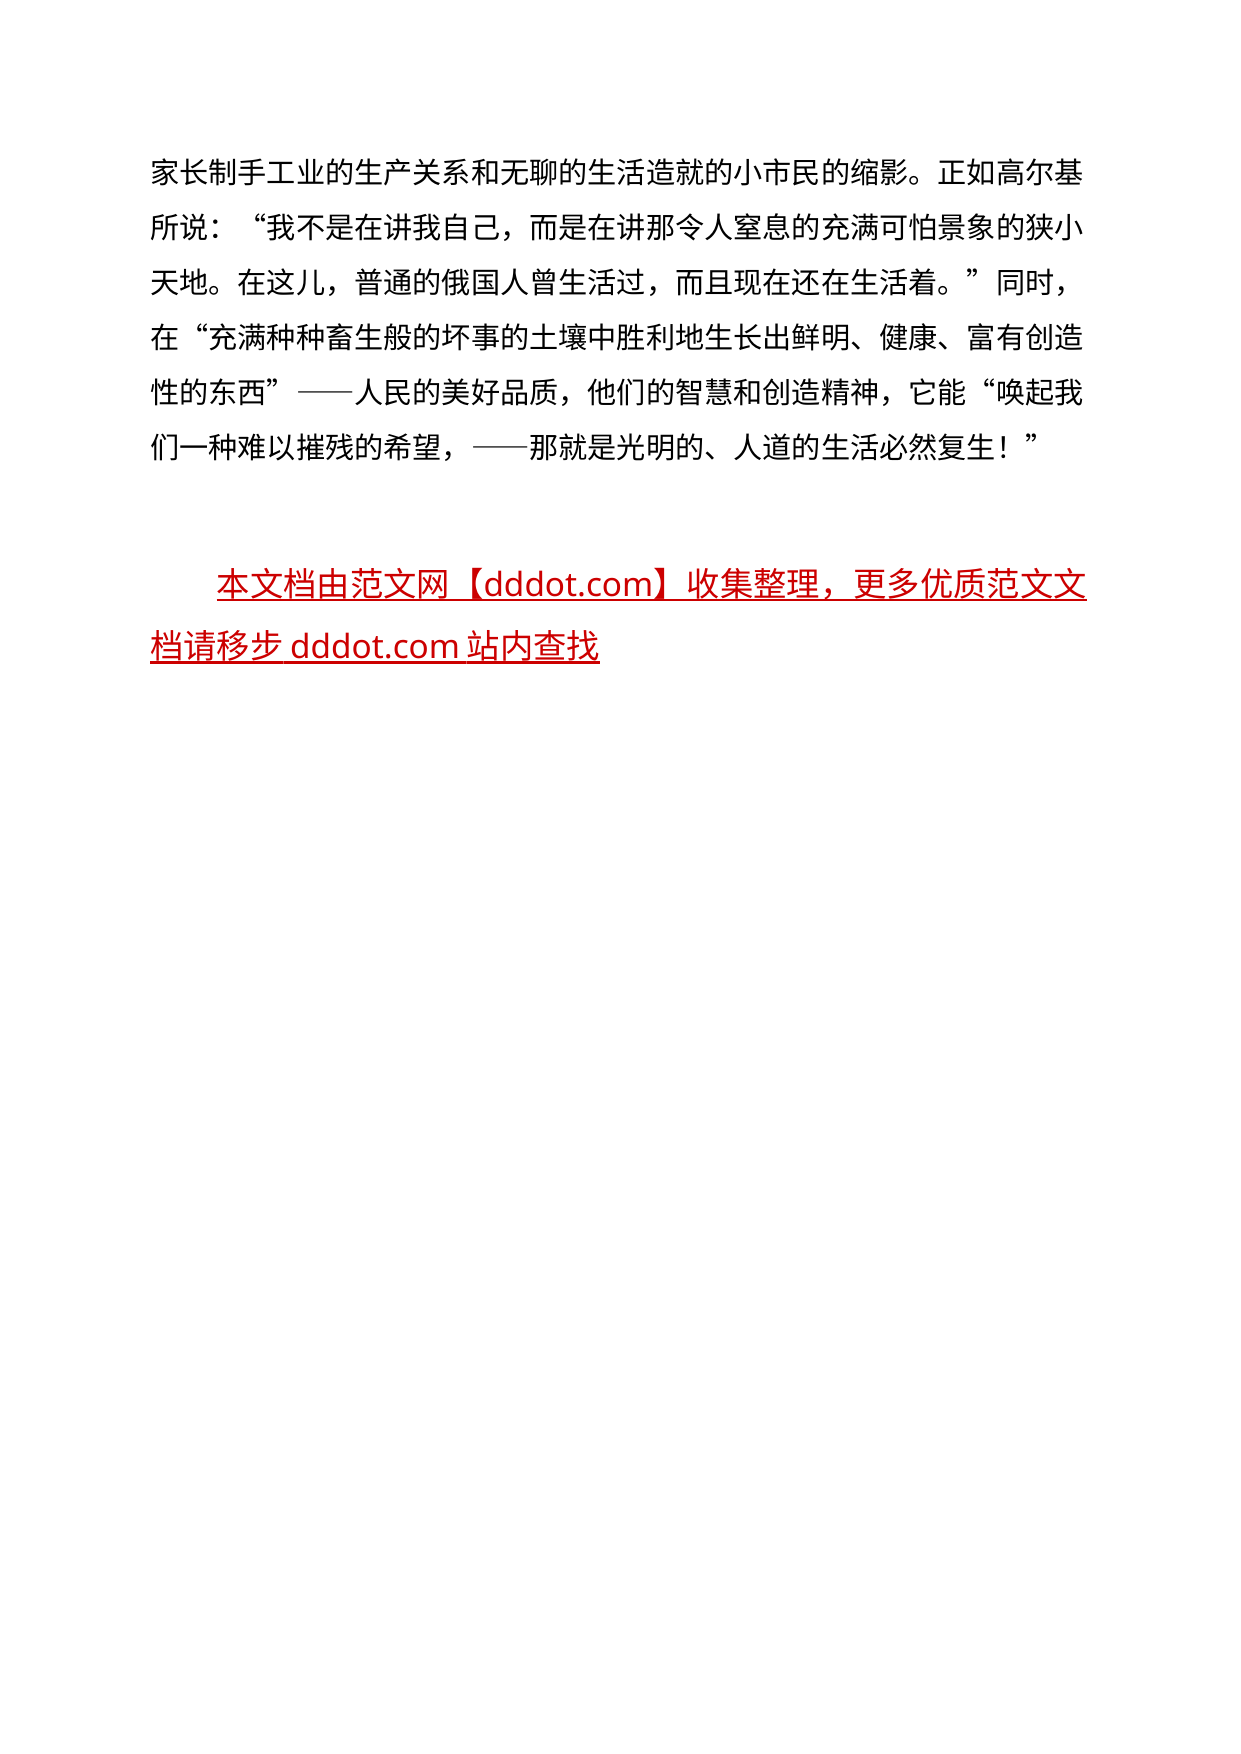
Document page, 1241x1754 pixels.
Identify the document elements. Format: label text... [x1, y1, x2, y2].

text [150, 150, 1090, 467]
text 本文档由范文网【dddot.com】收集整理，更多优质范文文档请移步dddot.com站内查找 [150, 557, 1090, 669]
